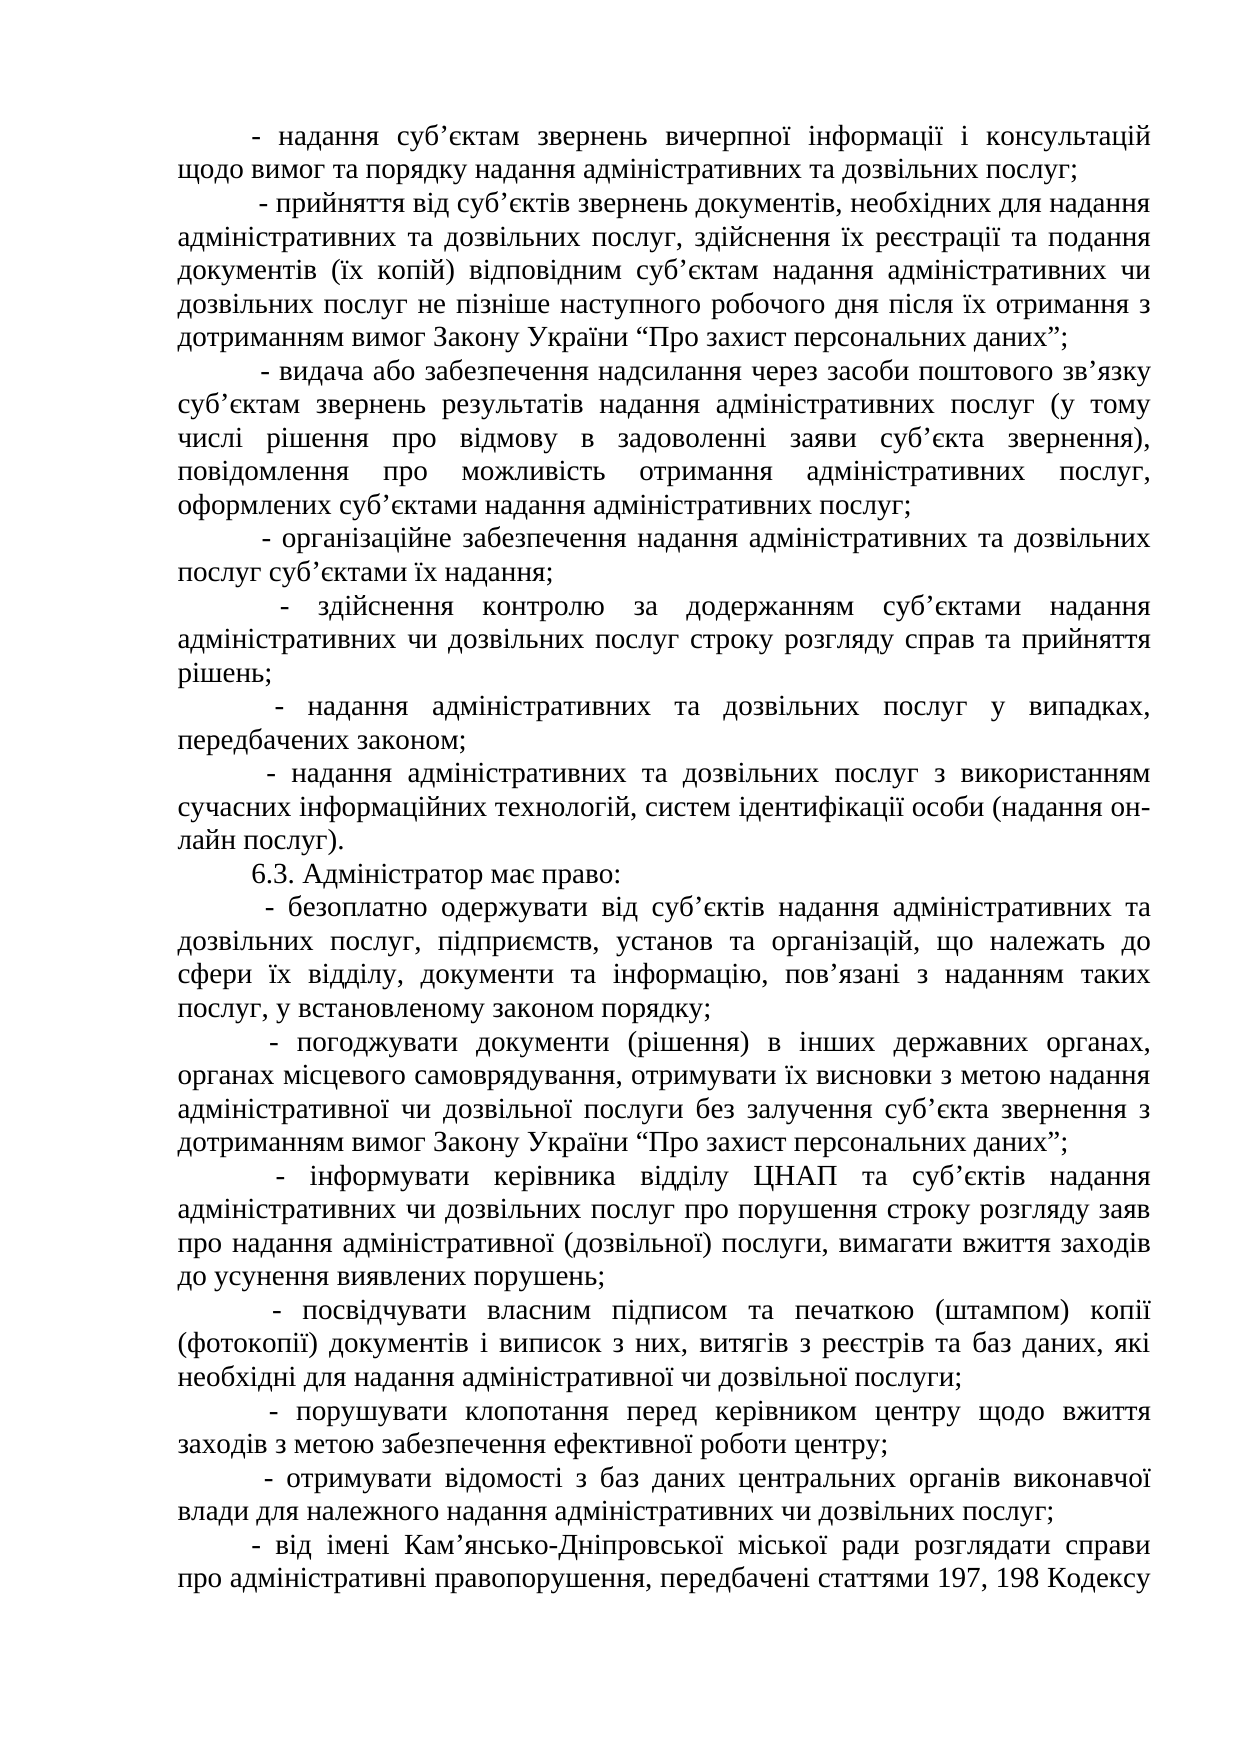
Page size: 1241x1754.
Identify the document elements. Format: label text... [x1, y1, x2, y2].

text - надання суб’єктам звернень вичерпної інформації і консультацій щодо вимог та порядку надання адміністративних та дозвільних послуг; [177, 118, 1152, 185]
text - прийняття від суб’єктів звернень документів, необхідних для надання адміністративних та дозвільних послуг, здійснення їх реєстрації та подання документів (їх копій) відповідним суб’єктам надання адміністративних чи дозвільних послуг не пізніше наступного робочого дня після їх отримання з дотриманням вимог Закону України “Про захист персональних даних”; [177, 185, 1152, 353]
text - погоджувати документи (рішення) в інших державних органах, органах місцевого самоврядування, отримувати їх висновки з метою надання адміністративної чи дозвільної послуги без залучення суб’єкта звернення з дотриманням вимог Закону України “Про захист персональних даних”; [177, 1024, 1152, 1158]
text 6.3. Адміністратор має право: [177, 856, 1152, 889]
text - порушувати клопотання перед керівником центру щодо вжиття заходів з метою забезпечення ефективної роботи центру; [177, 1393, 1152, 1460]
text - видача або забезпечення надсилання через засоби поштового зв’язку суб’єктам звернень результатів надання адміністративних послуг (у тому числі рішення про відмову в задоволенні заяви суб’єкта звернення), повідомлення про можливість отримання адміністративних послуг, оформлених суб’єктами надання адміністративних послуг; [177, 353, 1152, 521]
text - надання адміністративних та дозвільних послуг з використанням сучасних інформаційних технологій, систем ідентифікації особи (надання он-лайн послуг). [177, 755, 1152, 856]
text - надання адміністративних та дозвільних послуг у випадках, передбачених законом; [177, 688, 1152, 755]
text - інформувати керівника відділу ЦНАП та суб’єктів надання адміністративних чи дозвільних послуг про порушення строку розгляду заяв про надання адміністративної (дозвільної) послуги, вимагати вжиття заходів до усунення виявлених порушень; [177, 1158, 1152, 1292]
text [177, 1527, 1152, 1594]
text - здійснення контролю за додержанням суб’єктами надання адміністративних чи дозвільних послуг строку розгляду справ та прийняття рішень; [177, 588, 1152, 688]
text - отримувати відомості з баз даних центральних органів виконавчої влади для належного надання адміністративних чи дозвільних послуг; [177, 1460, 1152, 1527]
text - безоплатно одержувати від суб’єктів надання адміністративних та дозвільних послуг, підприємств, установ та організацій, що належать до сфери їх відділу, документи та інформацію, пов’язані з наданням таких послуг, у встановленому законом порядку; [177, 889, 1152, 1024]
text - посвідчувати власним підписом та печаткою (штампом) копії (фотокопії) документів і виписок з них, витягів з реєстрів та баз даних, які необхідні для надання адміністративної чи дозвільної послуги; [177, 1292, 1152, 1393]
text - організаційне забезпечення надання адміністративних та дозвільних послуг суб’єктами їх надання; [177, 521, 1152, 588]
